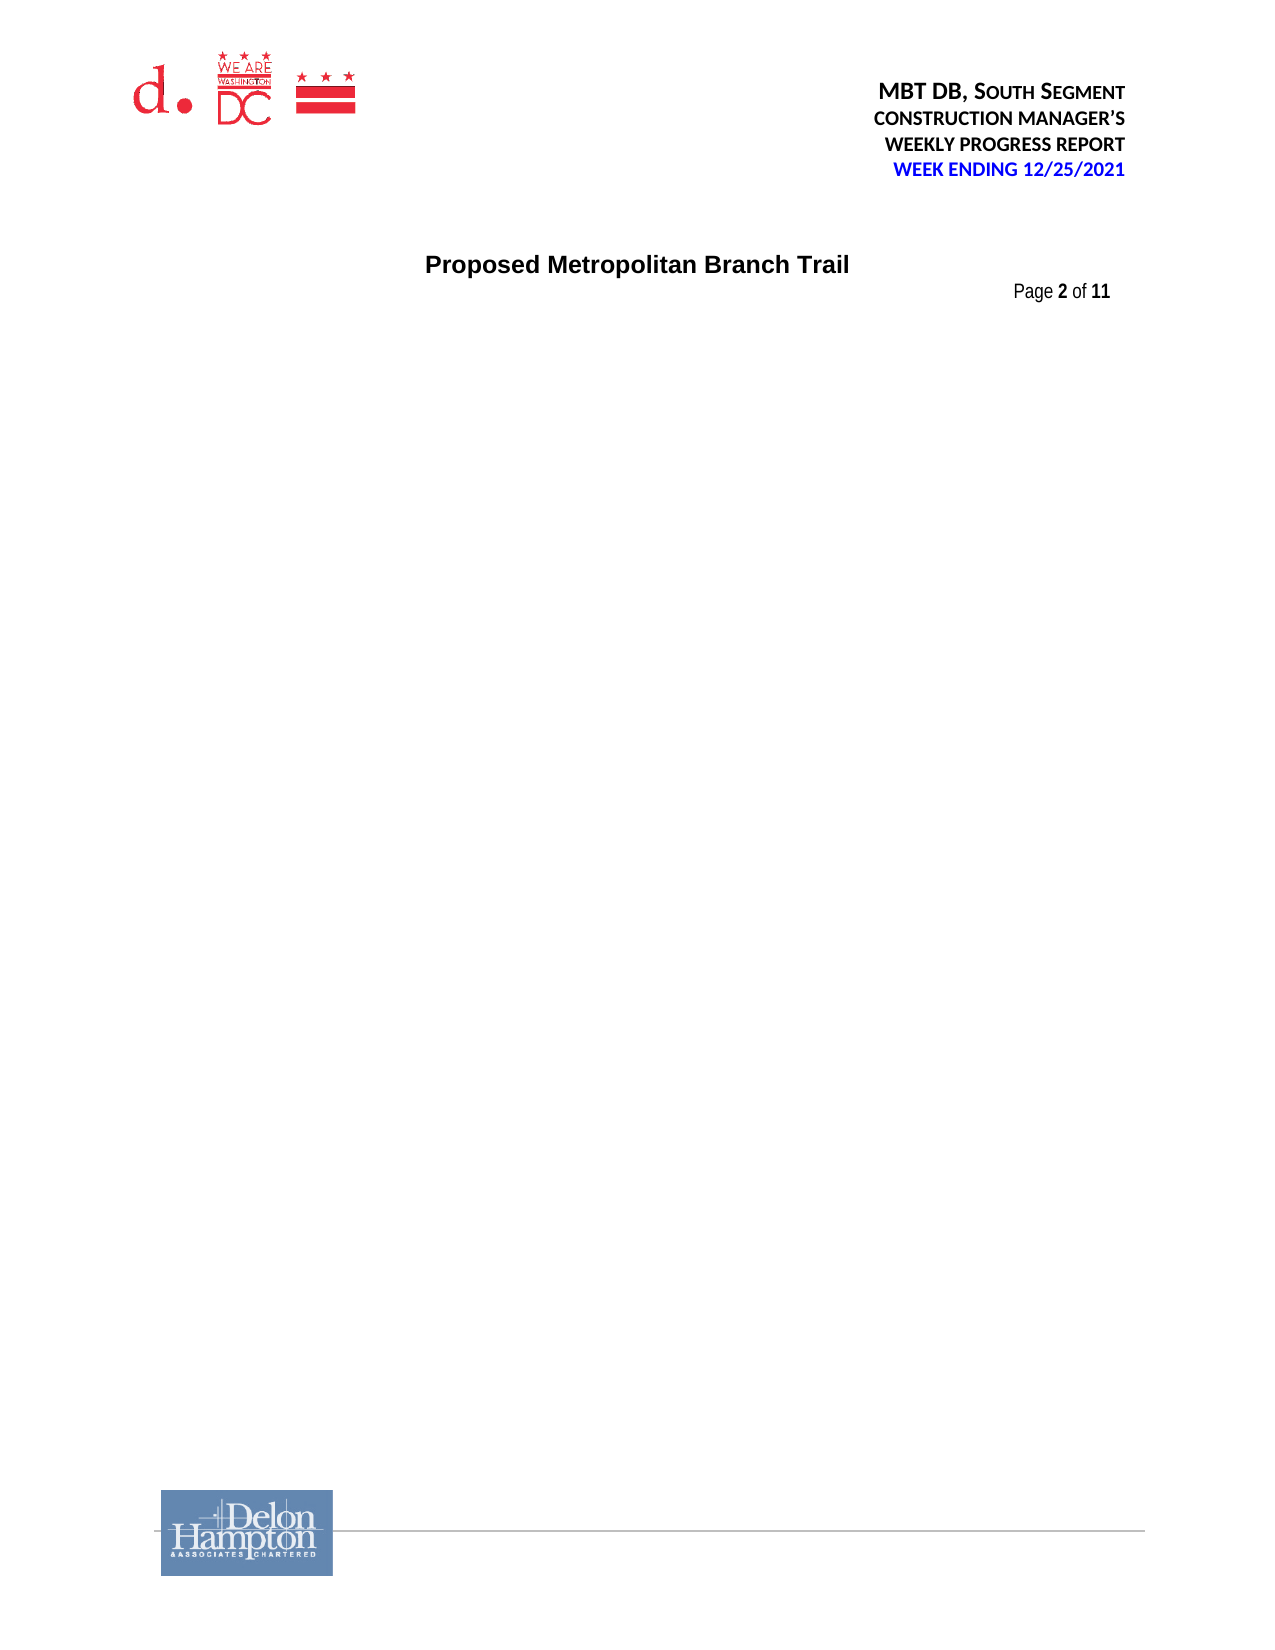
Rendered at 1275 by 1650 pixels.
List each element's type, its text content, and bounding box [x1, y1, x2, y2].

picture [97, 45, 391, 144]
text Proposed Metropolitan Branch Trail [150, 250, 1125, 279]
